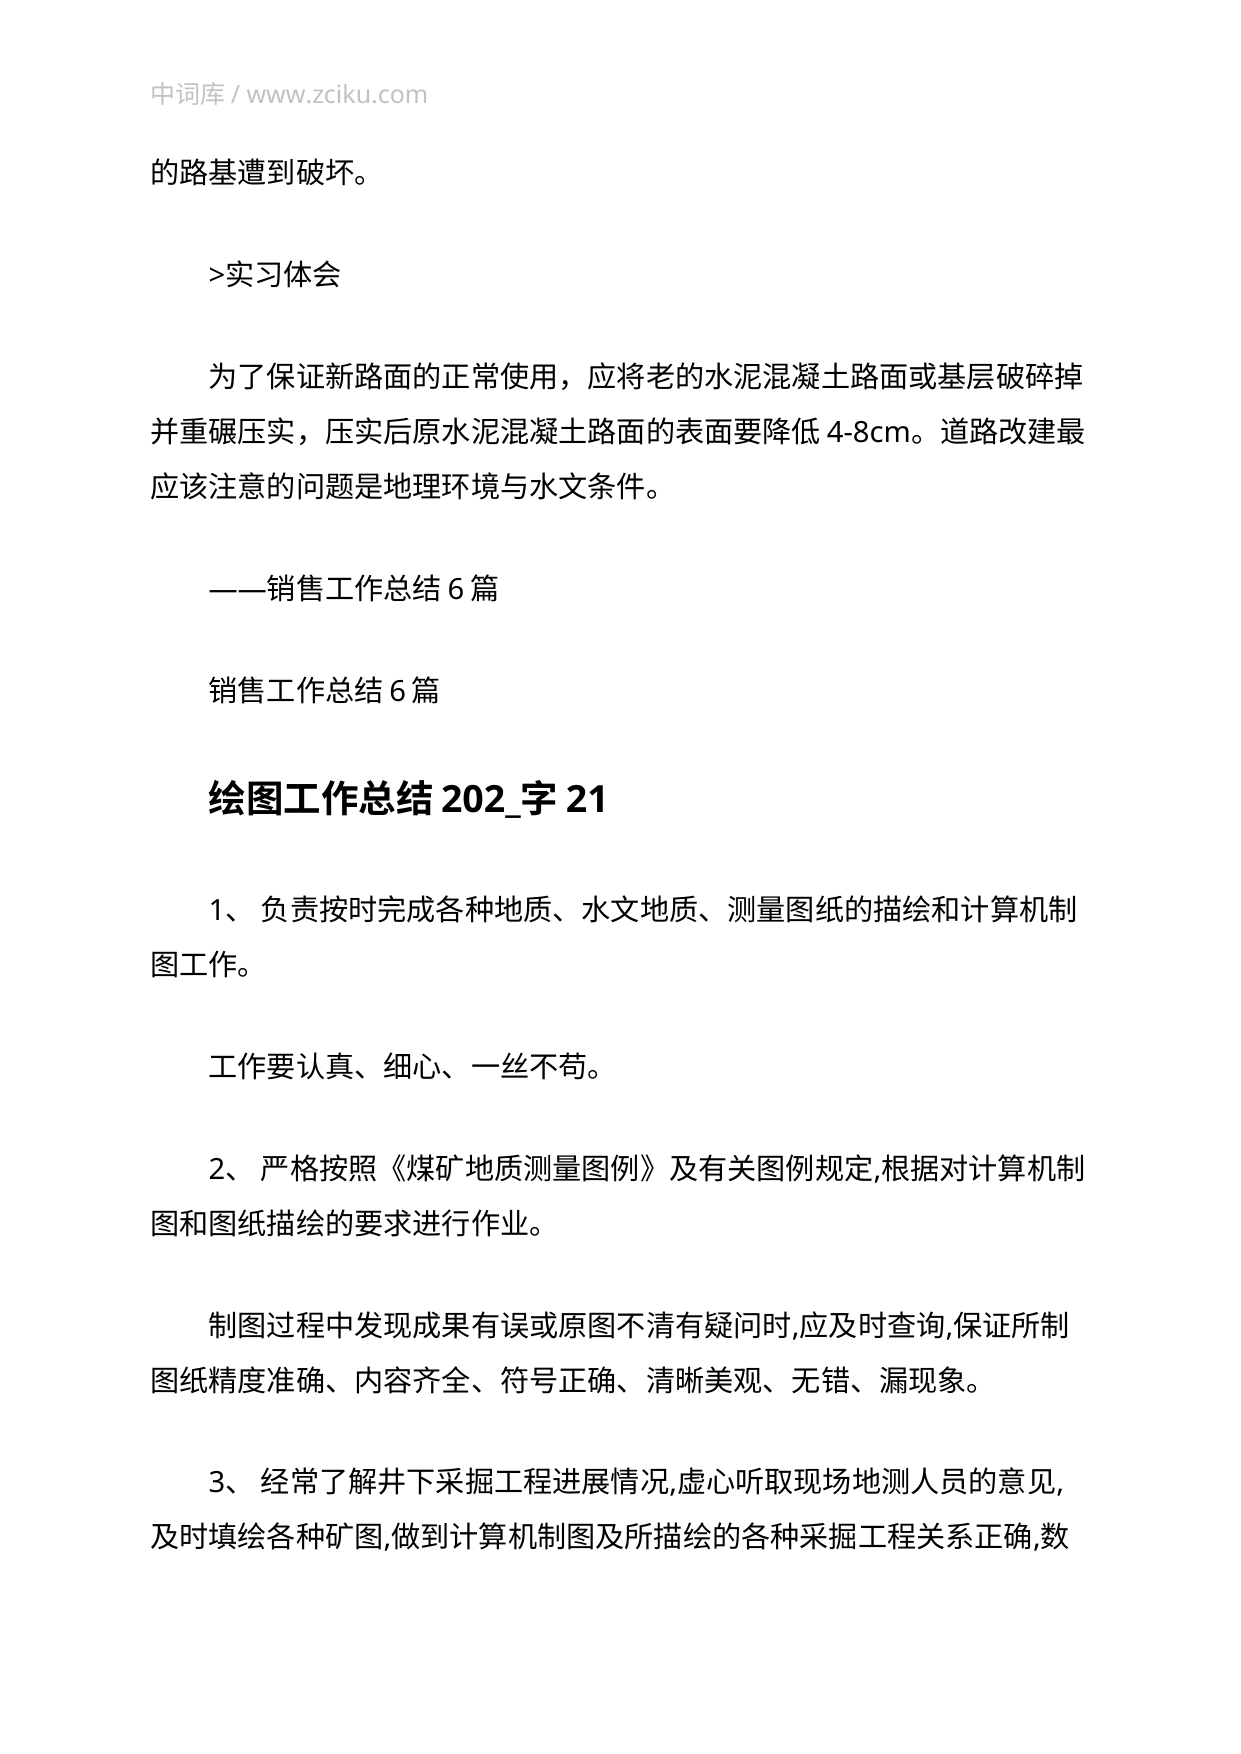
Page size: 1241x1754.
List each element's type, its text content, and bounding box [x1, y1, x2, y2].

text 制图过程中发现成果有误或原图不清有疑问时,应及时查询,保证所制图纸精度准确、内容齐全、符号正确、清晰美观、无错、漏现象。 [150, 1302, 1090, 1399]
text >实习体会 [150, 252, 1090, 294]
text ——销售工作总结6篇 [150, 565, 1090, 608]
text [150, 1459, 1090, 1556]
text 1、 负责按时完成各种地质、水文地质、测量图纸的描绘和计算机制图工作。 [150, 887, 1090, 984]
text 2、 严格按照《煤矿地质测量图例》及有关图例规定,根据对计算机制图和图纸描绘的要求进行作业。 [150, 1146, 1090, 1243]
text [150, 150, 1090, 192]
text 为了保证新路面的正常使用，应将老的水泥混凝土路面或基层破碎掉并重碾压实，压实后原水泥混凝土路面的表面要降低4-8cm。道路改建最应该注意的问题是地理环境与水文条件。 [150, 354, 1090, 506]
text 工作要认真、细心、一丝不苟。 [150, 1044, 1090, 1086]
text 绘图工作总结202_字21 [150, 769, 1090, 824]
text 销售工作总结6篇 [150, 667, 1090, 710]
